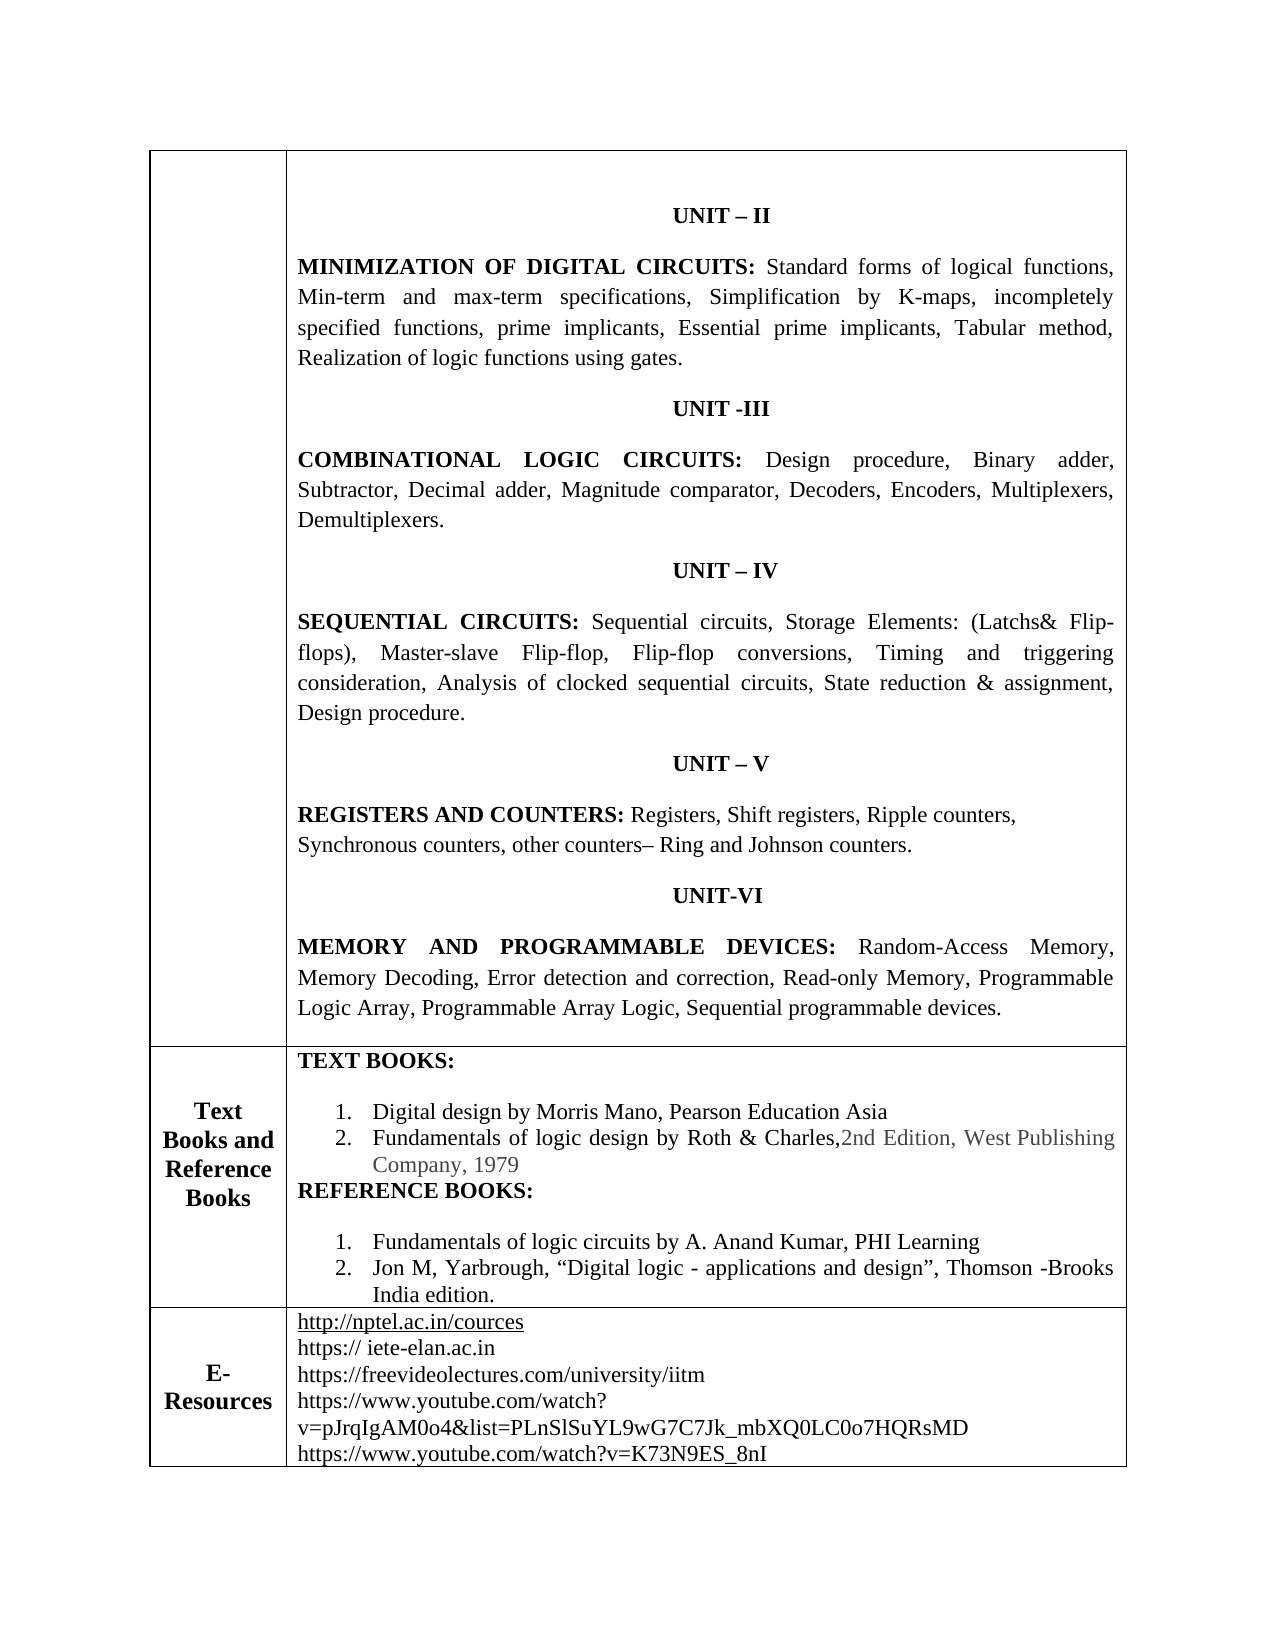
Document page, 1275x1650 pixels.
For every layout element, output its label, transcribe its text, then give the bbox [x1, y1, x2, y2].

table_cell Text Books and Reference Books [151, 1047, 286, 1307]
table_cell E- Resources [151, 1308, 286, 1466]
table_cell http://nptel.ac.in/cources https:// iete-elan.ac.in https://freevideolectures.com/university/iitm https://www.youtube.com/watch?v=pJrqIgAM0o4&list=PLnSlSuYL9wG7C7Jk_mbXQ0LC0o7HQRsMD https://www.youtube.com/watch?v=K73N9ES_8nI [287, 1308, 1126, 1466]
table_header UNIT – II MINIMIZATION OF DIGITAL CIRCUITS: Standard forms of logical functions, Min-term and max-term specifications, Simplification by K-maps, incompletely specified functions, prime implicants, Essential prime implicants, Tabular method, Realization of logic functions using gates. UNIT -III COMBINATIONAL LOGIC CIRCUITS: Design procedure, Binary adder, Subtractor, Decimal adder, Magnitude comparator, Decoders, Encoders, Multiplexers, Demultiplexers. UNIT – IV SEQUENTIAL CIRCUITS: Sequential circuits, Storage Elements: (Latchs& Flip-flops), Master-slave Flip-flop, Flip-flop conversions, Timing and triggering consideration, Analysis of clocked sequential circuits, State reduction & assignment, Design procedure. UNIT – V REGISTERS AND COUNTERS: Registers, Shift registers, Ripple counters, Synchronous counters, other counters– Ring and Johnson counters. UNIT-VI MEMORY AND PROGRAMMABLE DEVICES: Random-Access Memory, Memory Decoding, Error detection and correction, Read-only Memory, Programmable Logic Array, Programmable Array Logic, Sequential programmable devices. [287, 151, 1126, 1046]
table_cell TEXT BOOKS: Digital design by Morris Mano, Pearson Education Asia Fundamentals of logic design by Roth & Charles,2nd Edition, West Publishing Company, 1979 REFERENCE BOOKS: Fundamentals of logic circuits by A. Anand Kumar, PHI Learning Jon M, Yarbrough, “Digital logic - applications and design”, Thomson -Brooks India edition. [287, 1047, 1126, 1307]
table_header [151, 151, 286, 1046]
